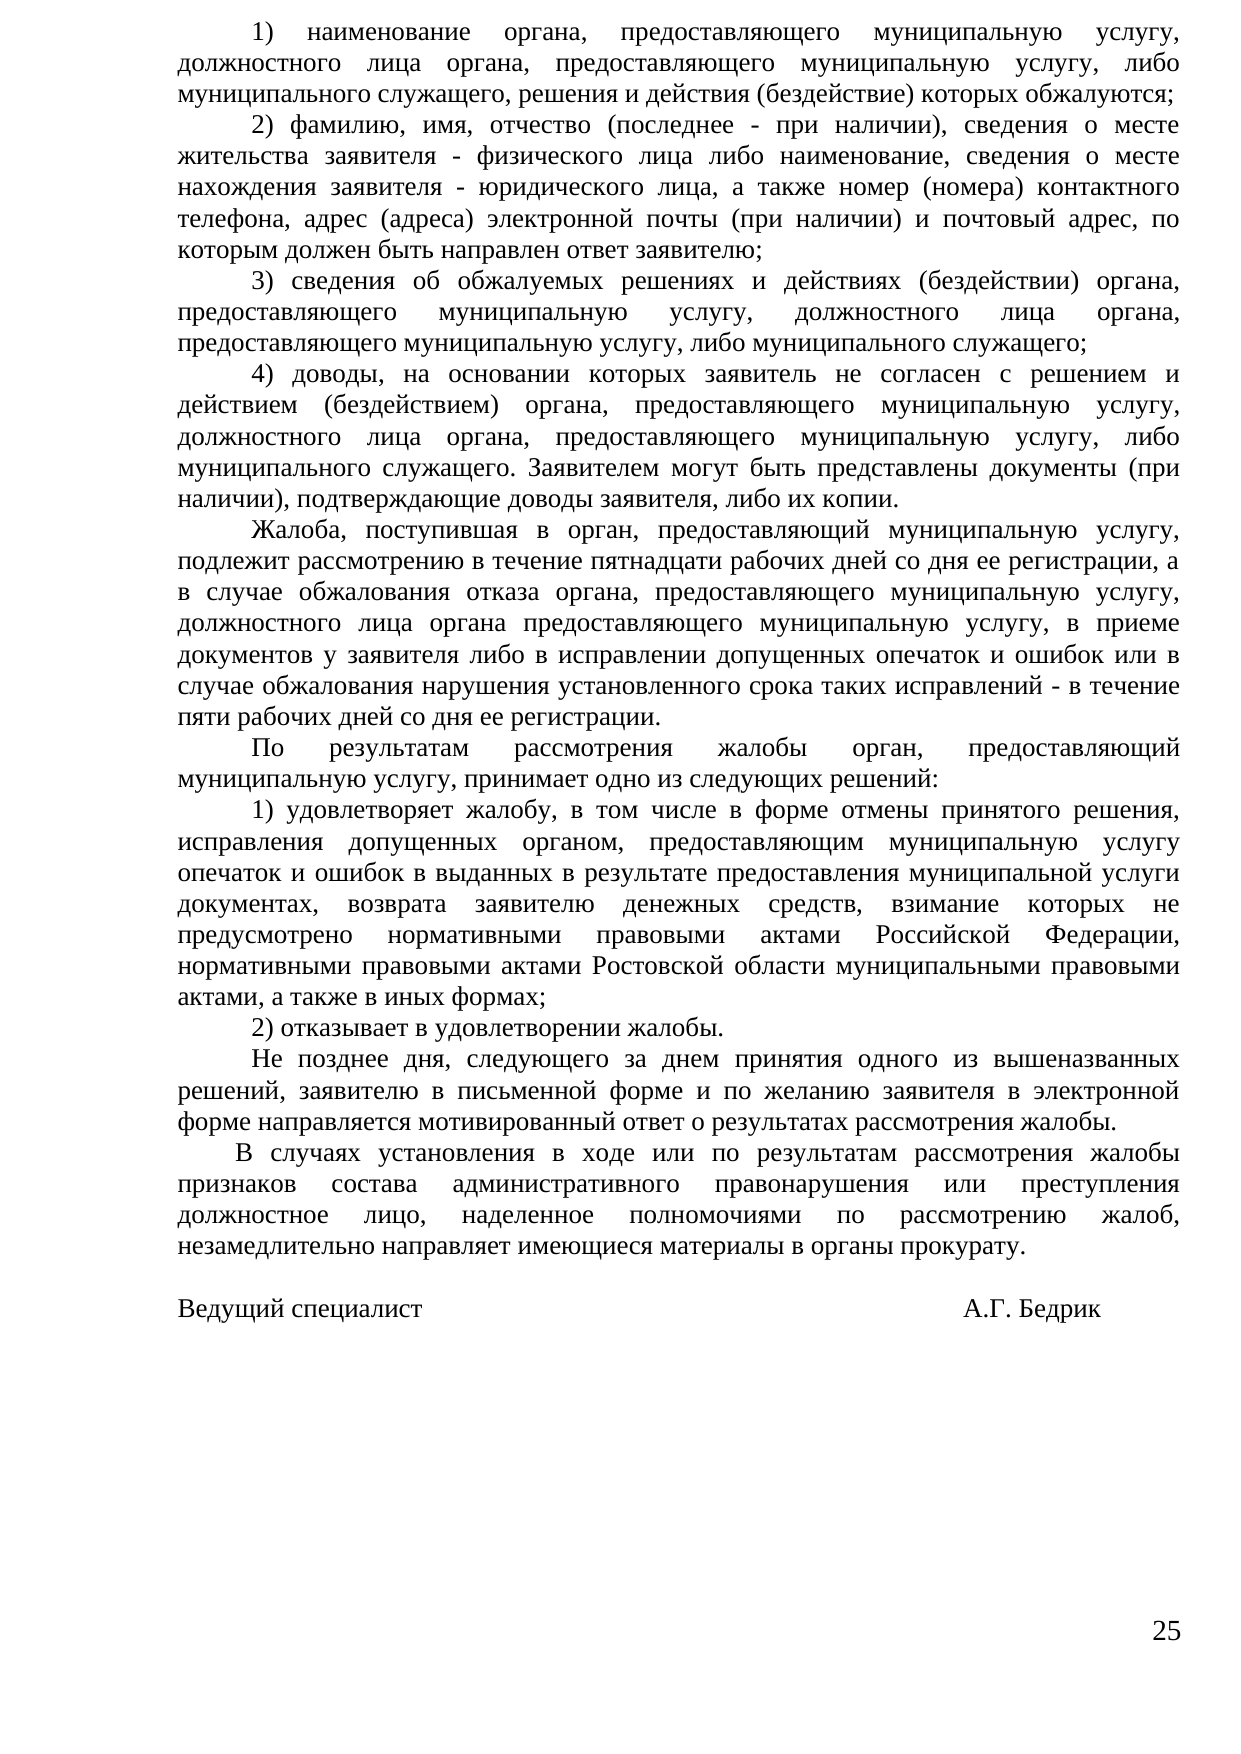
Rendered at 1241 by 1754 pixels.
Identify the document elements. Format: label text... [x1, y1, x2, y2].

text Жалоба, поступившая в орган, предоставляющий муниципальную услугу, подлежит рассмотрению в течение пятнадцати рабочих дней со дня ее регистрации, а в случае обжалования отказа органа, предоставляющего муниципальную услугу, должностного лица органа предоставляющего муниципальную услугу, в приеме документов у заявителя либо в исправлении допущенных опечаток и ошибок или в случае обжалования нарушения установленного срока таких исправлений - в течение пяти рабочих дней со дня ее регистрации. [177, 513, 1181, 731]
text В случаях установления в ходе или по результатам рассмотрения жалобы признаков состава административного правонарушения или преступления должностное лицо, наделенное полномочиями по рассмотрению жалоб, незамедлительно направляет имеющиеся материалы в органы прокурату. [177, 1136, 1181, 1261]
text 4) доводы, на основании которых заявитель не согласен с решением и действием (бездействием) органа, предоставляющего муниципальную услугу, должностного лица органа, предоставляющего муниципальную услугу, либо муниципального служащего. Заявителем могут быть представлены документы (при наличии), подтверждающие доводы заявителя, либо их копии. [177, 357, 1181, 513]
text 3) сведения об обжалуемых решениях и действиях (бездействии) органа, предоставляющего муниципальную услугу, должностного лица органа, предоставляющего муниципальную услугу, либо муниципального служащего; [177, 264, 1181, 357]
text 2) отказывает в удовлетворении жалобы. [177, 1011, 1181, 1043]
text Не позднее дня, следующего за днем принятия одного из вышеназванных решений, заявителю в письменной форме и по желанию заявителя в электронной форме направляется мотивированный ответ о результатах рассмотрения жалобы. [177, 1043, 1181, 1136]
text Ведущий специалист А.Г. Бедрик [177, 1292, 1181, 1323]
text По результатам рассмотрения жалобы орган, предоставляющий муниципальную услугу, принимает одно из следующих решений: [177, 731, 1181, 793]
text 2) фамилию, имя, отчество (последнее - при наличии), сведения о месте жительства заявителя - физического лица либо наименование, сведения о месте нахождения заявителя - юридического лица, а также номер (номера) контактного телефона, адрес (адреса) электронной почты (при наличии) и почтовый адрес, по которым должен быть направлен ответ заявителю; [177, 108, 1181, 264]
text 1) наименование органа, предоставляющего муниципальную услугу, должностного лица органа, предоставляющего муниципальную услугу, либо муниципального служащего, решения и действия (бездействие) которых обжалуются; [177, 15, 1181, 108]
text 1) удовлетворяет жалобу, в том числе в форме отмены принятого решения, исправления допущенных органом, предоставляющим муниципальную услугу опечаток и ошибок в выданных в результате предоставления муниципальной услуги документах, возврата заявителю денежных средств, взимание которых не предусмотрено нормативными правовыми актами Российской Федерации, нормативными правовыми актами Ростовской области муниципальными правовыми актами, а также в иных формах; [177, 793, 1181, 1011]
